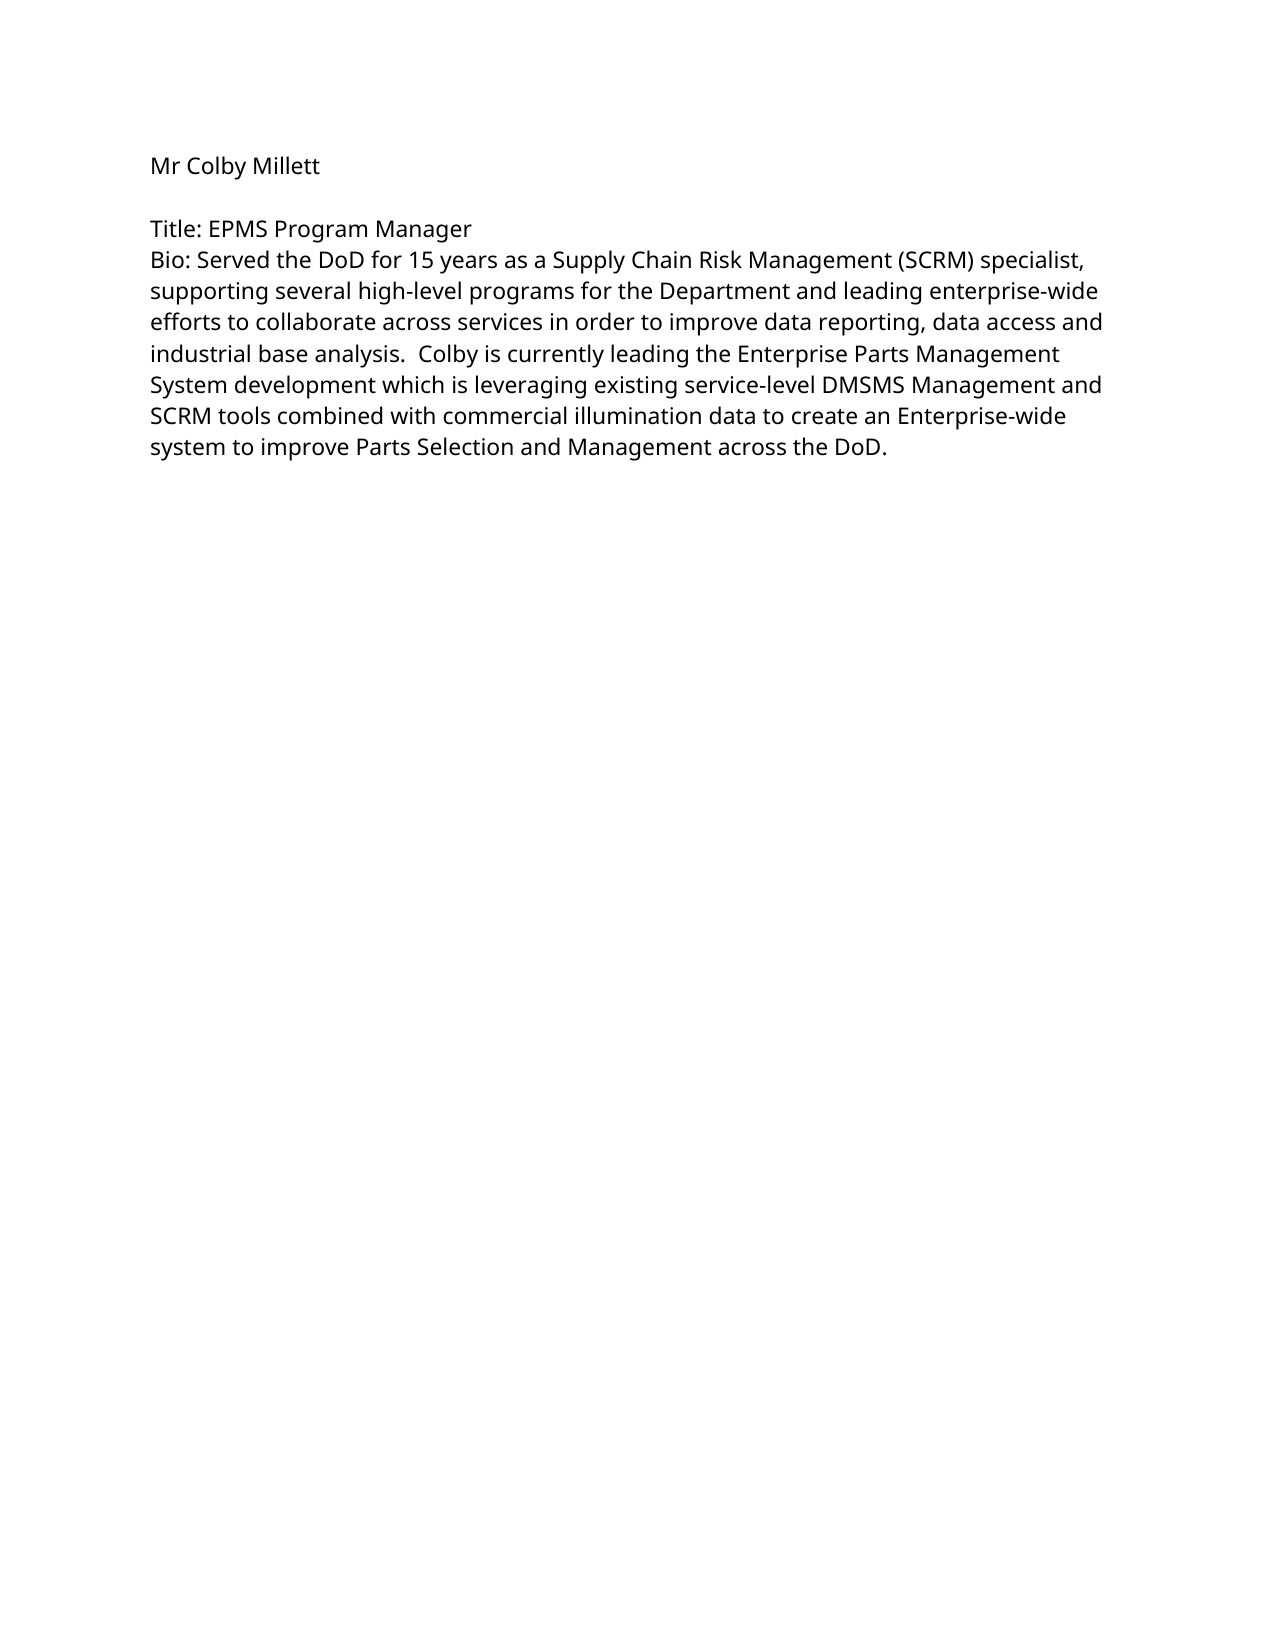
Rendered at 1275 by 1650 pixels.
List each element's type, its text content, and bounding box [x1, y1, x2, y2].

text Title: EPMS Program Manager [150, 212, 1125, 244]
text Mr Colby Millett [150, 150, 1125, 181]
text Bio: Served the DoD for 15 years as a Supply Chain Risk Management (SCRM) specialist, supporting several high-level programs for the Department and leading enterprise-wide efforts to collaborate across services in order to improve data reporting, data access and industrial base analysis. Colby is currently leading the Enterprise Parts Management System development which is leveraging existing service-level DMSMS Management and SCRM tools combined with commercial illumination data to create an Enterprise-wide system to improve Parts Selection and Management across the DoD. [150, 244, 1125, 462]
